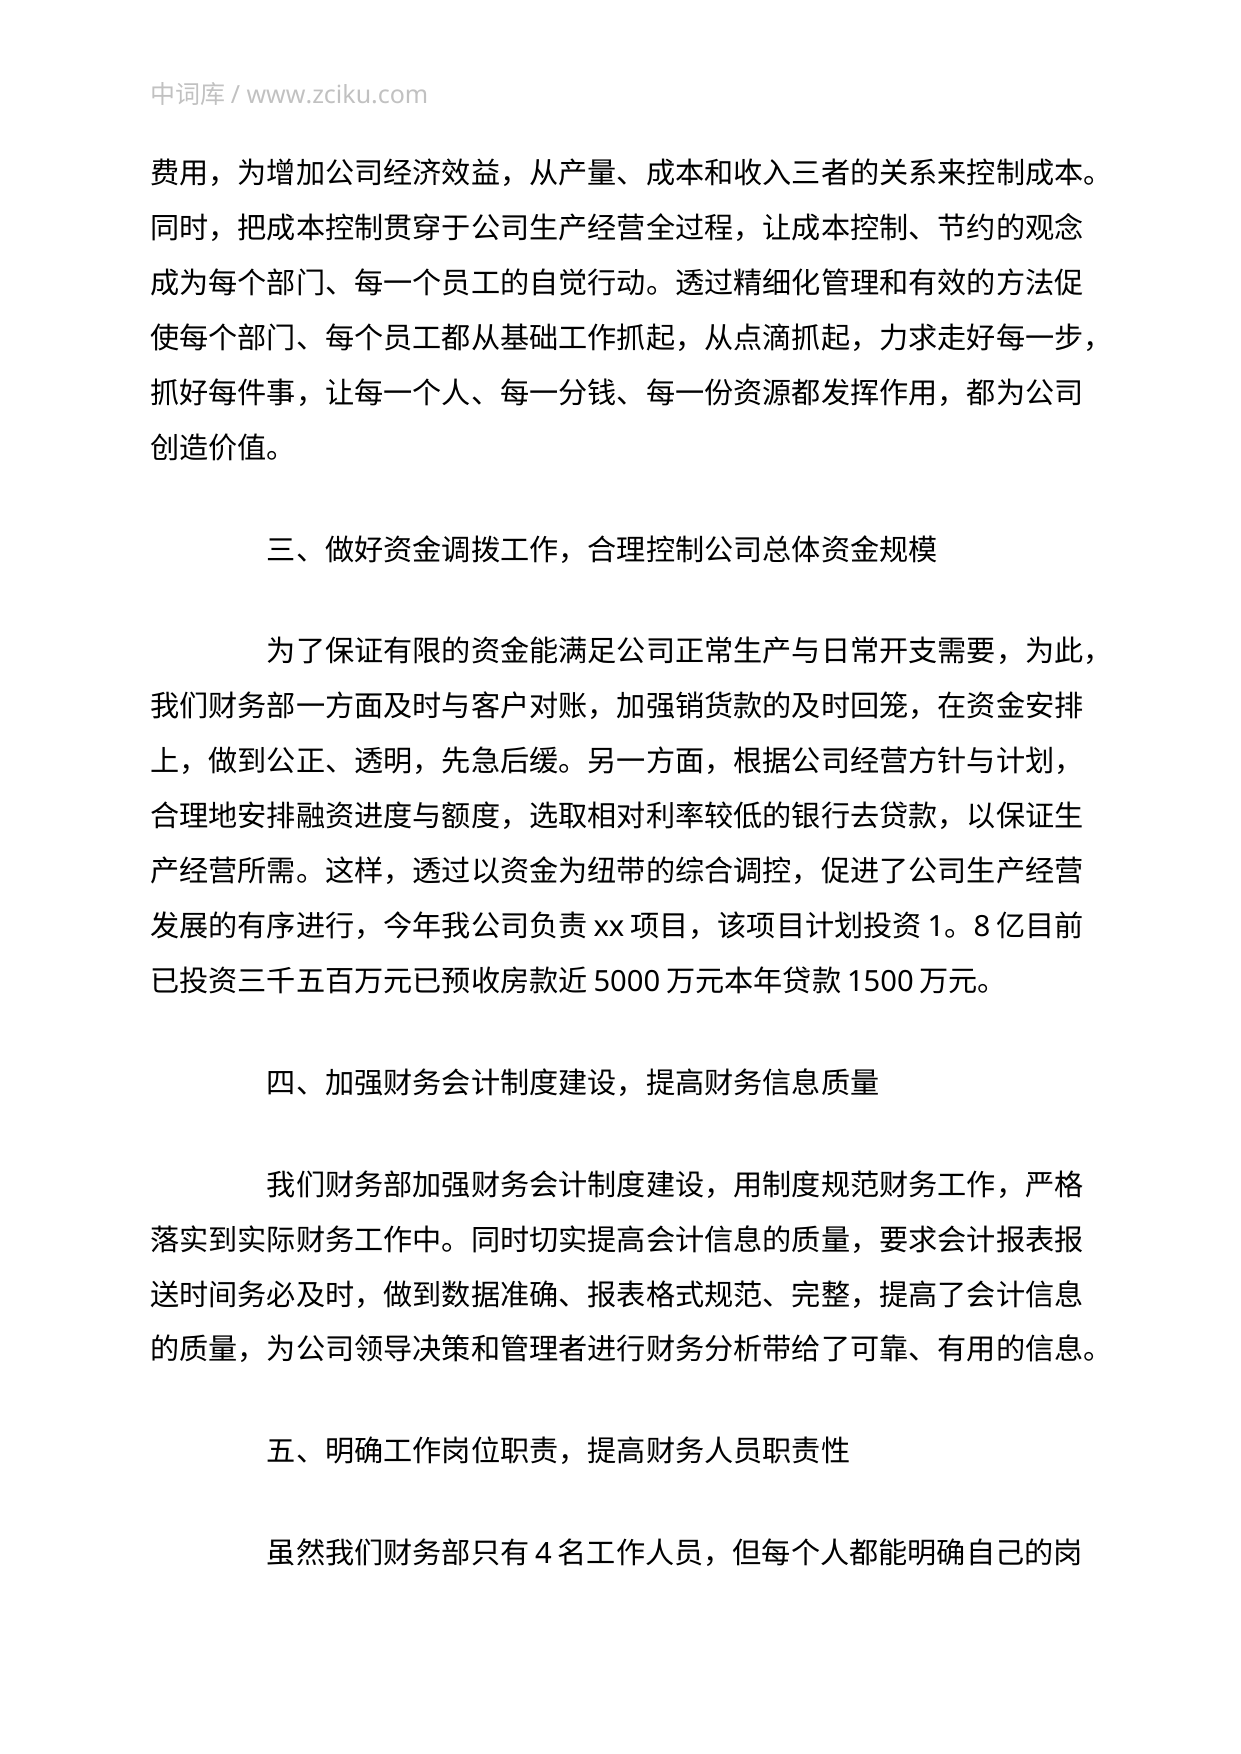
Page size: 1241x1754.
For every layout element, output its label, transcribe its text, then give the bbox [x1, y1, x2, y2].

text 四、加强财务会计制度建设，提高财务信息质量 [150, 1059, 1090, 1102]
text 三、做好资金调拨工作，合理控制公司总体资金规模 [150, 526, 1090, 568]
text 五、明确工作岗位职责，提高财务人员职责性 [150, 1428, 1090, 1470]
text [150, 150, 1090, 467]
text 我们财务部加强财务会计制度建设，用制度规范财务工作，严格落实到实际财务工作中。同时切实提高会计信息的质量，要求会计报表报送时间务必及时，做到数据准确、报表格式规范、完整，提高了会计信息的质量，为公司领导决策和管理者进行财务分析带给了可靠、有用的信息。 [150, 1161, 1090, 1368]
text 为了保证有限的资金能满足公司正常生产与日常开支需要，为此，我们财务部一方面及时与客户对账，加强销货款的及时回笼，在资金安排上，做到公正、透明，先急后缓。另一方面，根据公司经营方针与计划，合理地安排融资进度与额度，选取相对利率较低的银行去贷款，以保证生产经营所需。这样，透过以资金为纽带的综合调控，促进了公司生产经营发展的有序进行，今年我公司负责xx项目，该项目计划投资1。8亿目前已投资三千五百万元已预收房款近5000万元本年贷款1500万元。 [150, 628, 1090, 1000]
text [150, 1529, 1090, 1572]
